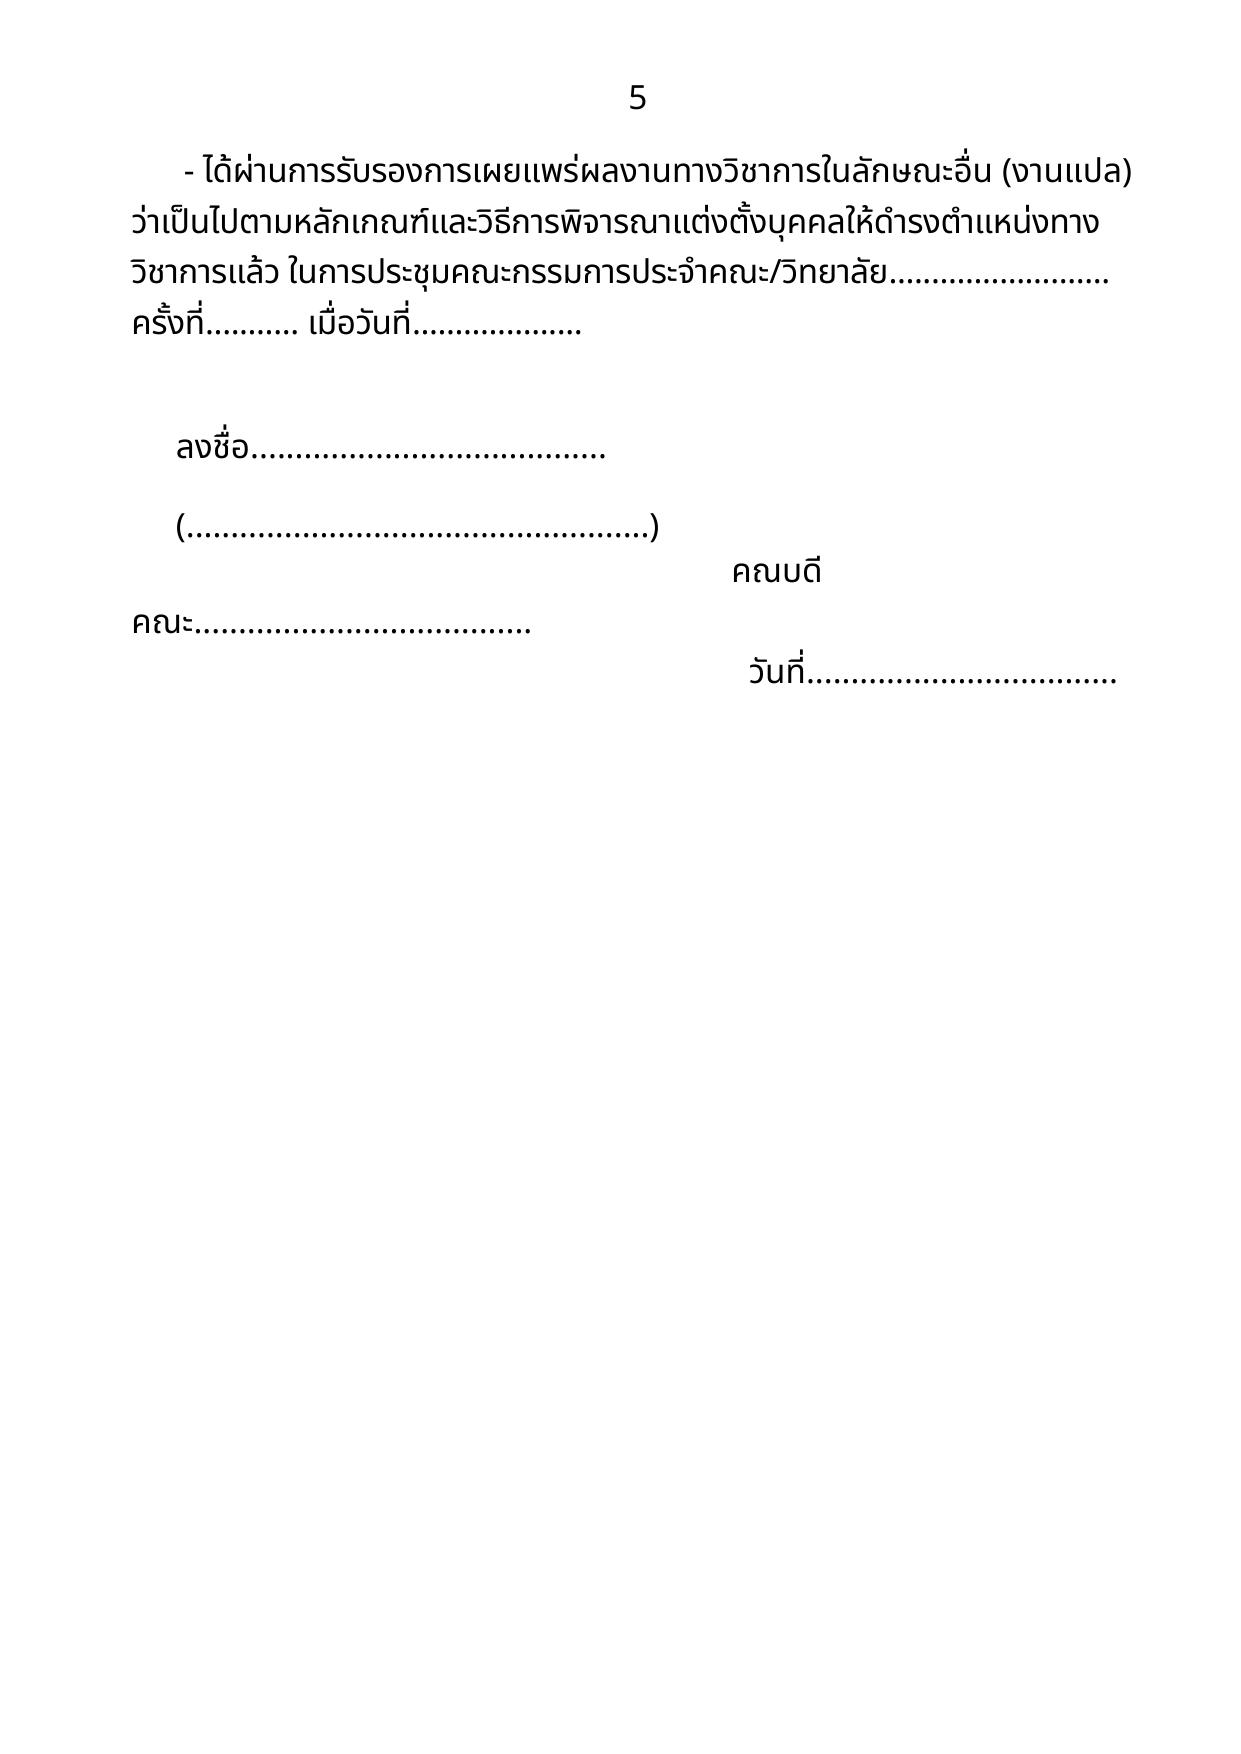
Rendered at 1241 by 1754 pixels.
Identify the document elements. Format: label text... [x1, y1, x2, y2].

text - ได้ผ่านการรับรองการเผยแพร่ผลงานทางวิชาการในลักษณะอื่น (งานแปล) ว่าเป็นไปตามหลักเกณฑ์และวิธีการพิจารณาแต่งตั้งบุคคลให้ดำรงตำแหน่งทางวิชาการแล้ว ในการประชุมคณะกรรมการประจำคณะ/วิทยาลัย.......................... ครั้งที่........... เมื่อวันที่.................... [131, 147, 1144, 349]
text (....................................................) [131, 473, 1144, 547]
text วันที่................................... [131, 648, 1144, 744]
text คณบดีคณะ...................................... [131, 547, 1144, 648]
text ลงชื่อ........................................ [131, 395, 1144, 473]
